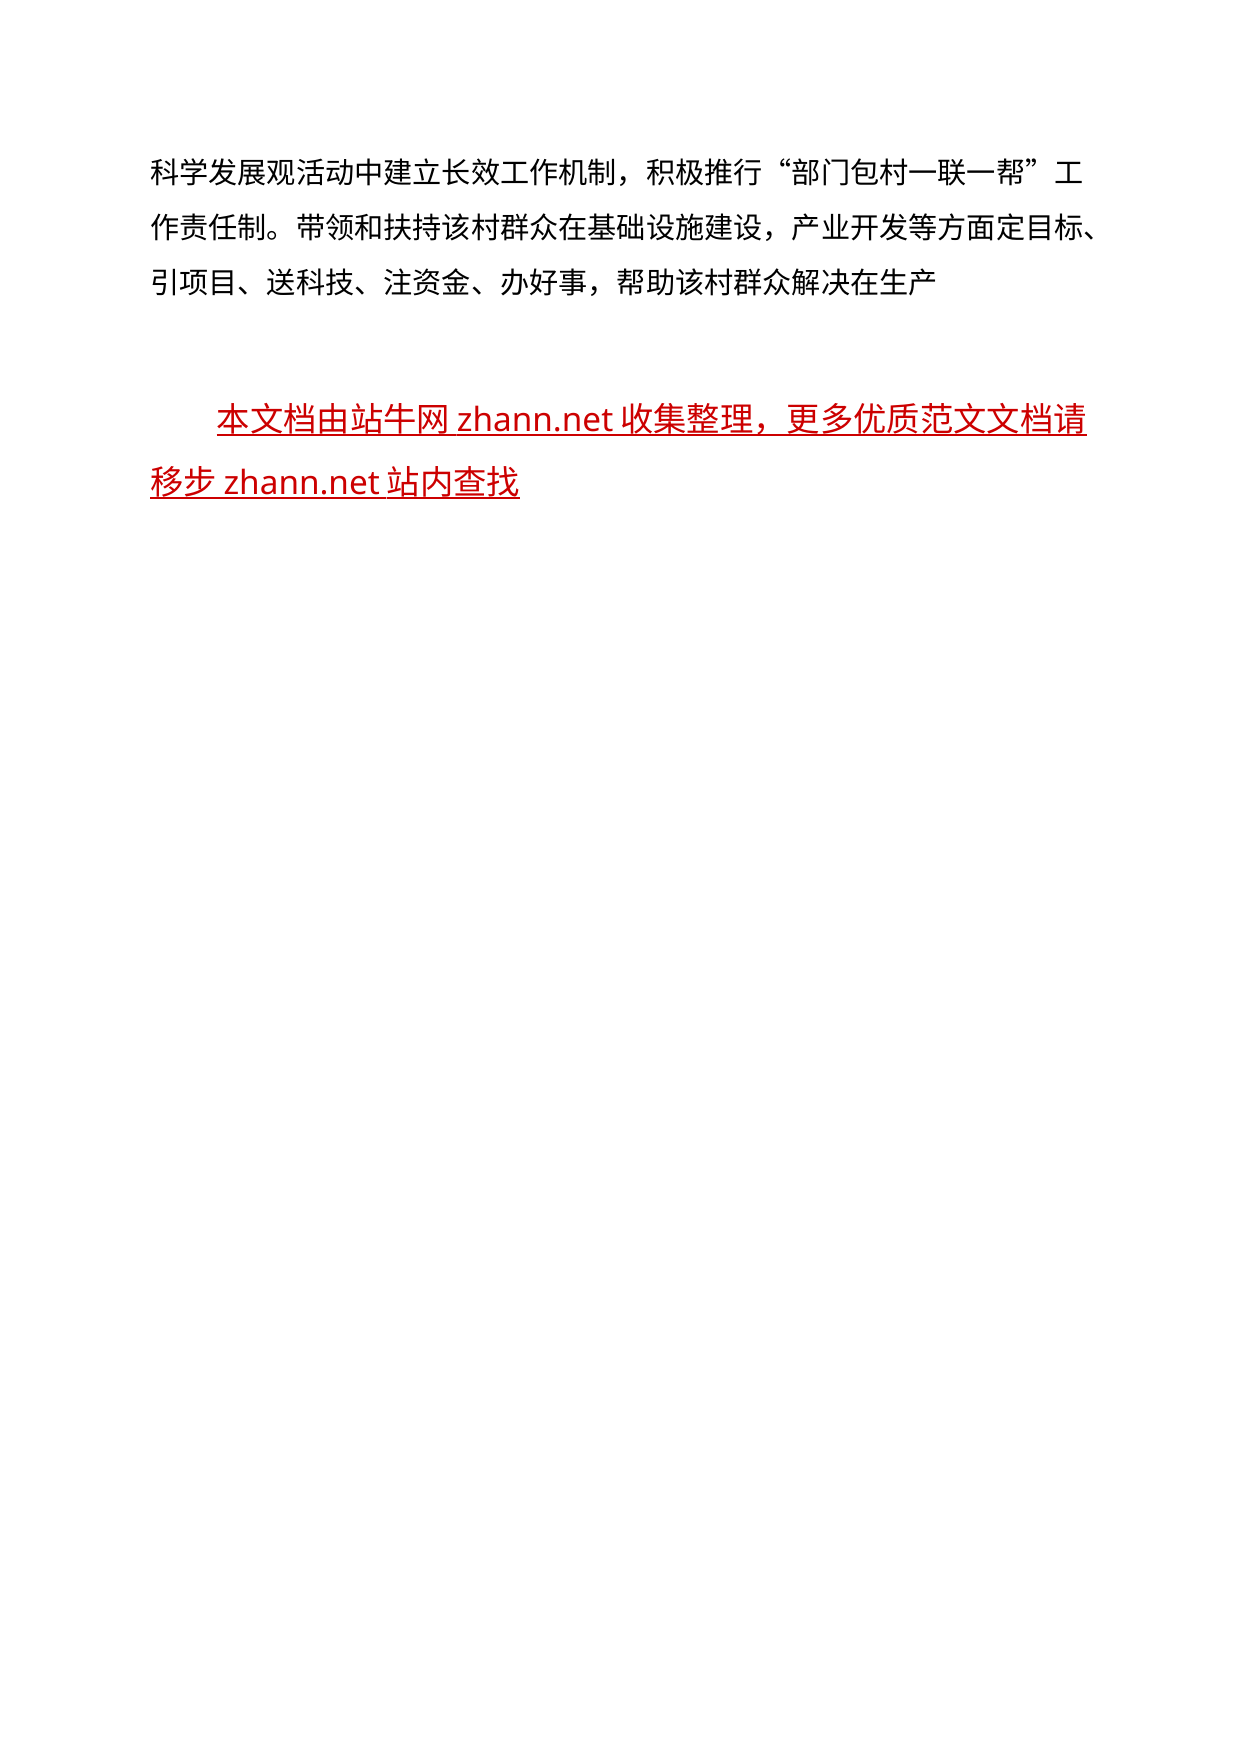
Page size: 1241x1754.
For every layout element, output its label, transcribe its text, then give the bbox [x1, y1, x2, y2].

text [150, 150, 1090, 302]
text 本文档由站牛网zhann.net收集整理，更多优质范文文档请移步zhann.net站内查找 [150, 393, 1090, 504]
